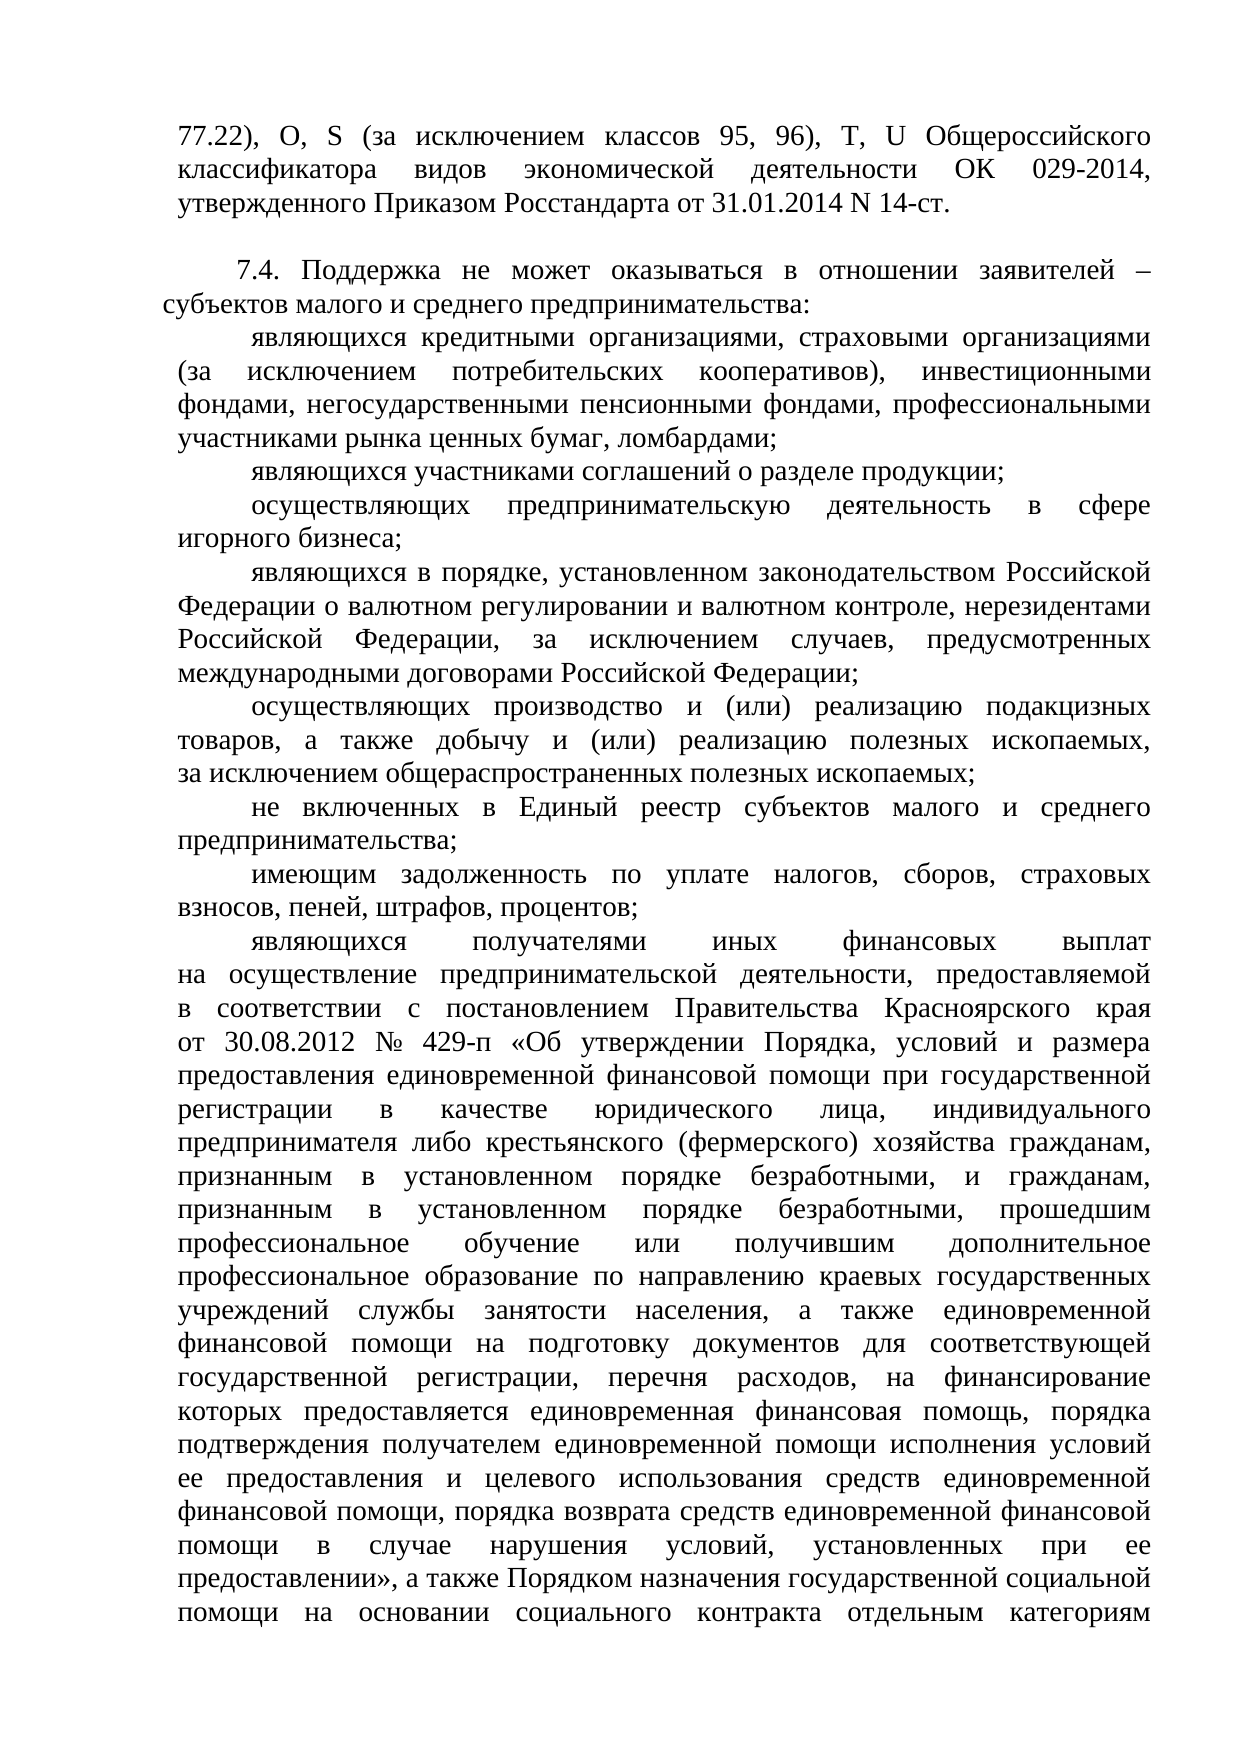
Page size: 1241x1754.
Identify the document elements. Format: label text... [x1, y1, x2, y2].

text являющихся кредитными организациями, страховыми организациями (за исключением потребительских кооперативов), инвестиционными фондами, негосударственными пенсионными фондами, профессиональными участниками рынка ценных бумаг, ломбардами; [177, 319, 1152, 453]
text являющихся участниками соглашений о разделе продукции; [177, 453, 1152, 487]
text являющихся в порядке, установленном законодательством Российской Федерации о валютном регулировании и валютном контроле, нерезидентами Российской Федерации, за исключением случаев, предусмотренных международными договорами Российской Федерации; [177, 554, 1152, 688]
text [177, 118, 1152, 219]
text не включенных в Единый реестр субъектов малого и среднего предпринимательства; [177, 789, 1152, 856]
text осуществляющих производство и (или) реализацию подакцизных товаров, а также добычу и (или) реализацию полезных ископаемых, за исключением общераспространенных полезных ископаемых; [177, 688, 1152, 789]
text имеющим задолженность по уплате налогов, сборов, страховых взносов, пеней, штрафов, процентов; [177, 856, 1152, 923]
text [177, 923, 1152, 1627]
text осуществляющих предпринимательскую деятельность в сфере игорного бизнеса; [177, 487, 1152, 554]
list 7.4. Поддержка не может оказываться в отношении заявителей – субъектов малого и среднего предпринимательства: [162, 252, 1152, 319]
